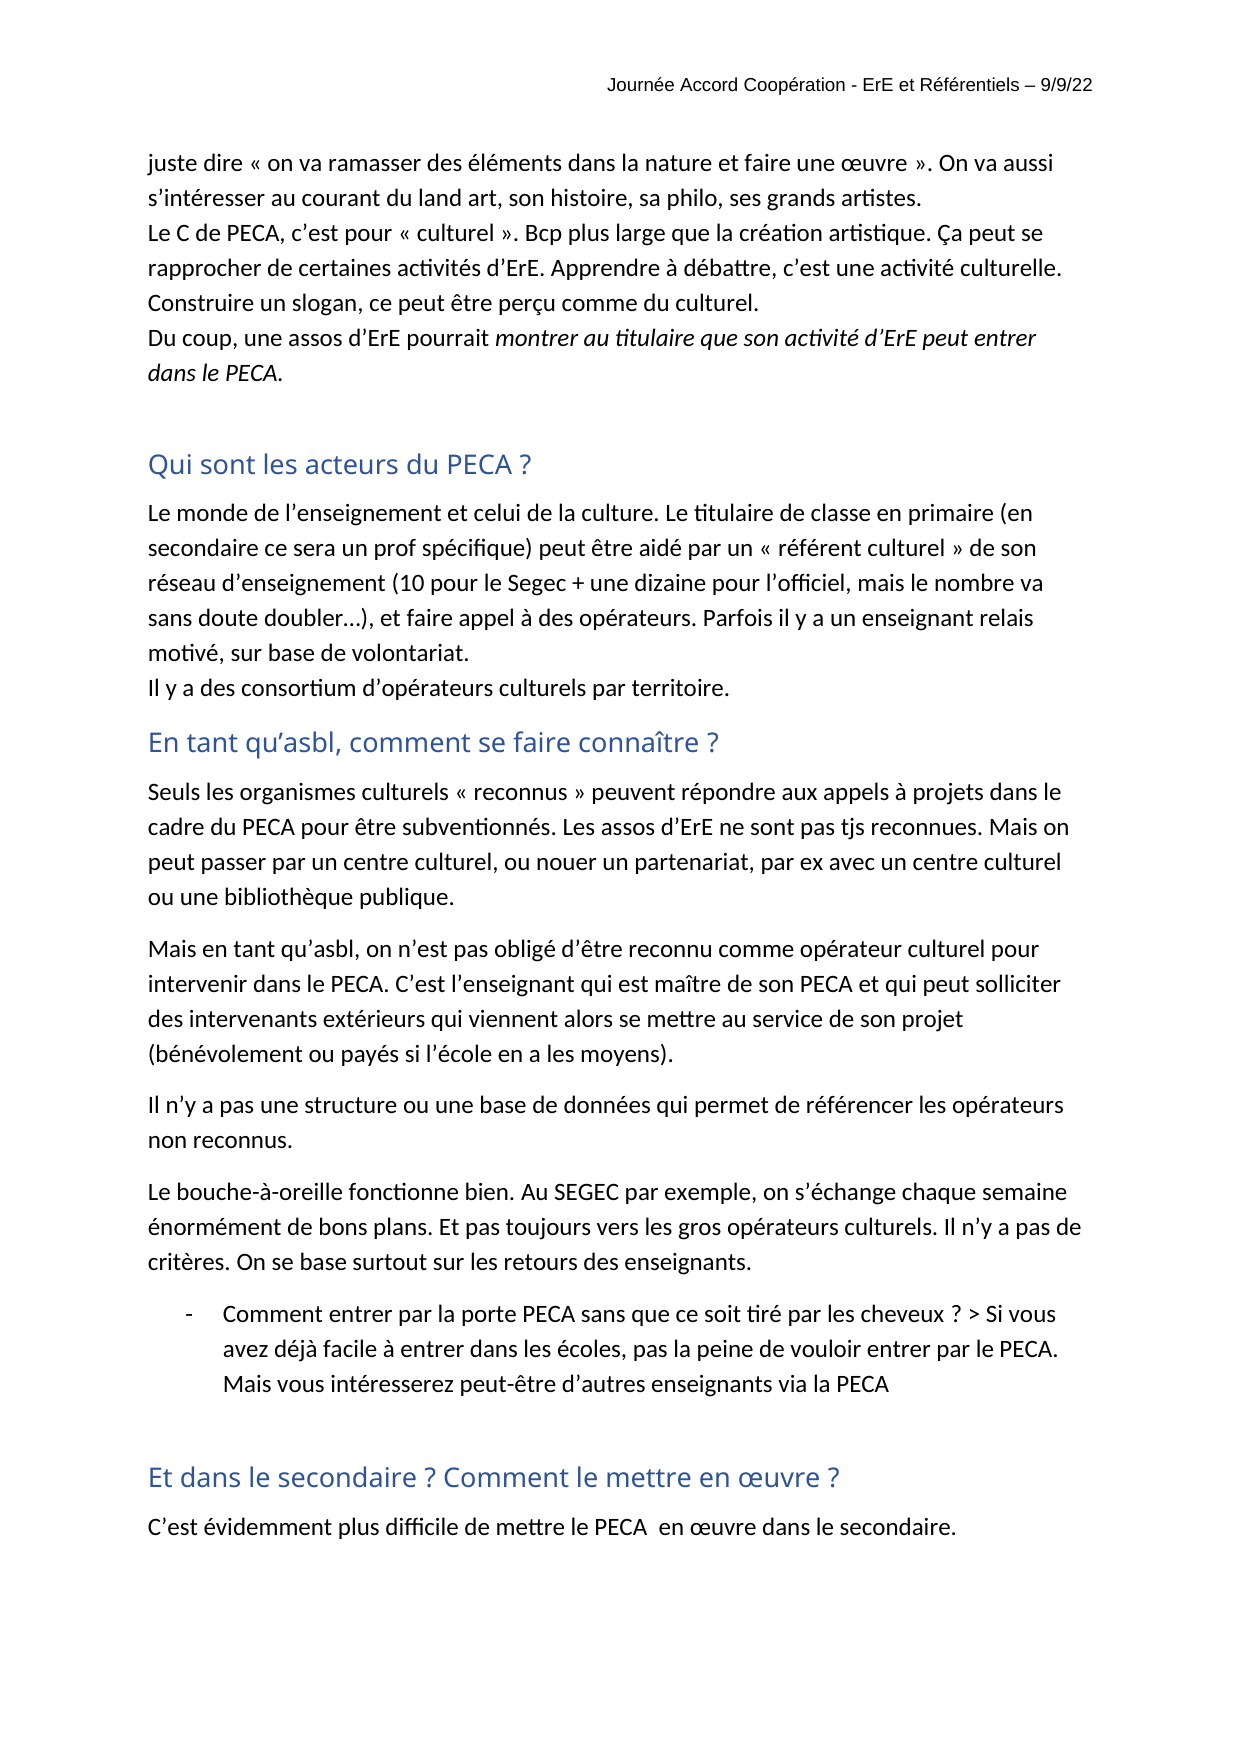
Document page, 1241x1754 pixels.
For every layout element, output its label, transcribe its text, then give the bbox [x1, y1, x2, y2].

text Le bouche-à-oreille fonctionne bien. Au SEGEC par exemple, on s’échange chaque semaine énormément de bons plans. Et pas toujours vers les gros opérateurs culturels. Il n’y a pas de critères. On se base surtout sur les retours des enseignants. [148, 1176, 1093, 1277]
text Mais en tant qu’asbl, on n’est pas obligé d’être reconnu comme opérateur culturel pour intervenir dans le PECA. C’est l’enseignant qui est maître de son PECA et qui peut solliciter des intervenants extérieurs qui viennent alors se mettre au service de son projet (bénévolement ou payés si l’école en a les moyens). [148, 933, 1093, 1068]
text Le C de PECA, c’est pour « culturel ». Bcp plus large que la création artistique. Ça peut se rapprocher de certaines activités d’ErE. Apprendre à débattre, c’est une activité culturelle. Construire un slogan, ce peut être perçu comme du culturel. [148, 218, 1093, 318]
list Le monde de l’enseignement et celui de la culture. Le titulaire de classe en primaire (en secondaire ce sera un prof spécifique) peut être aidé par un « référent culturel » de son réseau d’enseignement (10 pour le Segec + une dizaine pour l’officiel, mais le nombre va sans doute doubler…), et faire appel à des opérateurs. Parfois il y a un enseignant relais motivé, sur base de volontariat. [148, 497, 1093, 668]
text C’est évidemment plus difficile de mettre le PECA en œuvre dans le secondaire. [148, 1511, 1093, 1541]
subtitle Qui sont les acteurs du PECA ? [148, 445, 1093, 482]
list Comment entrer par la porte PECA sans que ce soit tiré par les cheveux ? > Si vous avez déjà facile à entrer dans les écoles, pas la peine de vouloir entrer par le PECA. Mais vous intéresserez peut-être d’autres enseignants via la PECA [185, 1298, 1093, 1398]
subtitle Et dans le secondaire ? Comment le mettre en œuvre ? [148, 1458, 1093, 1495]
list Il y a des consortium d’opérateurs culturels par territoire. [148, 672, 1093, 703]
subtitle En tant qu’asbl, comment se faire connaître ? [148, 724, 1093, 761]
text Seuls les organismes culturels « reconnus » peuvent répondre aux appels à projets dans le cadre du PECA pour être subventionnés. Les assos d’ErE ne sont pas tjs reconnues. Mais on peut passer par un centre culturel, ou nouer un partenariat, par ex avec un centre culturel ou une bibliothèque publique. [148, 776, 1093, 912]
text Il n’y a pas une structure ou une base de données qui permet de référencer les opérateurs non reconnus. [148, 1089, 1093, 1155]
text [148, 148, 1093, 213]
text Du coup, une assos d’ErE pourrait montrer au titulaire que son activité d’ErE peut entrer dans le PECA. [148, 323, 1093, 388]
